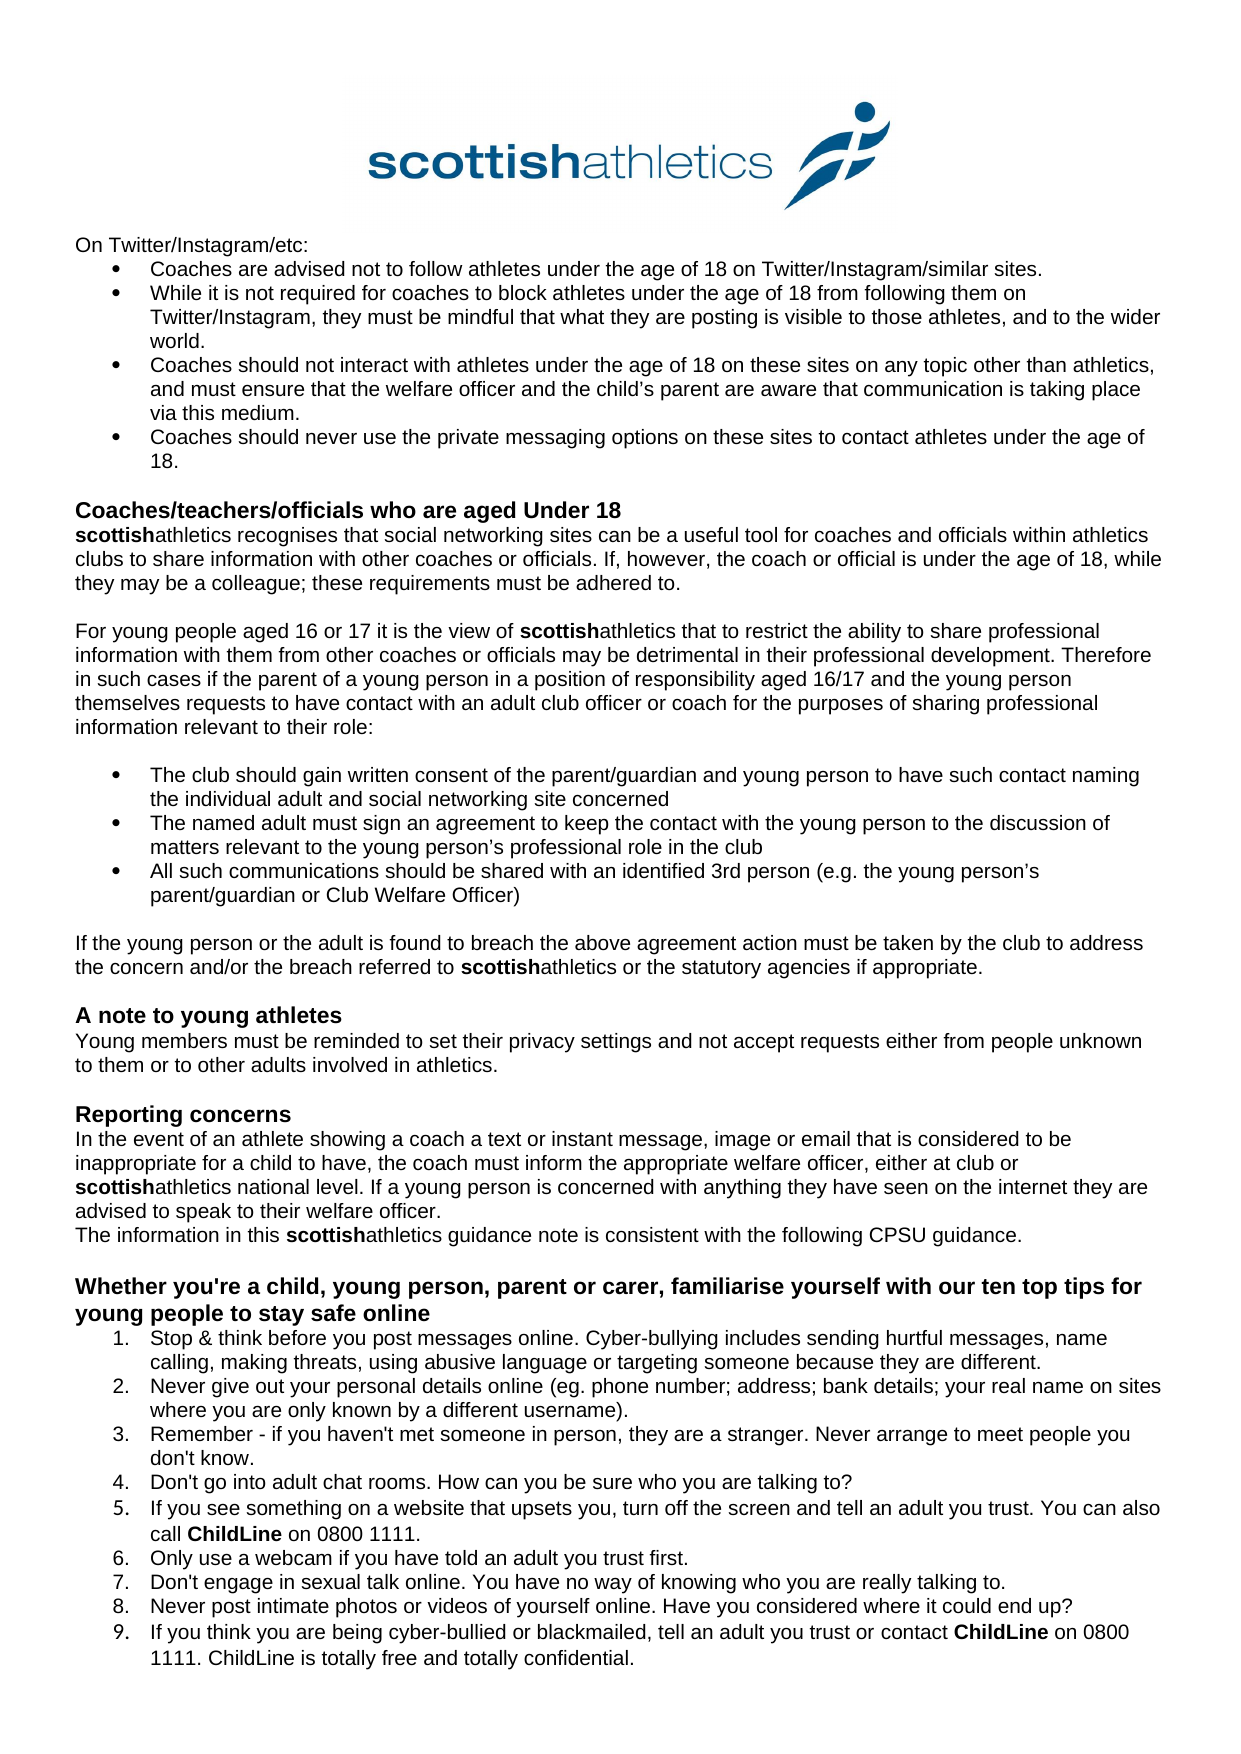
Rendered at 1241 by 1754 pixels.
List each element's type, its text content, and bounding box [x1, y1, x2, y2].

list Remember - if you haven't met someone in person, they are a stranger. Never arrange to meet people you don't know. [112, 1422, 1165, 1469]
text Coaches/teachers/officials who are aged Under 18 [75, 497, 1165, 523]
text Young members must be reminded to set their privacy settings and not accept requests either from people unknown to them or to other adults involved in athletics. [75, 1029, 1165, 1077]
text scottishathletics recognises that social networking sites can be a useful tool for coaches and officials within athletics clubs to share information with other coaches or officials. If, however, the coach or official is under the age of 18, while they may be a colleague; these requirements must be adhered to. [75, 523, 1165, 595]
list Only use a webcam if you have told an adult you trust first. [112, 1546, 1165, 1569]
list Never give out your personal details online (eg. phone number; address; bank details; your real name on sites where you are only known by a different username). [112, 1374, 1165, 1422]
text On Twitter/Instagram/etc: [75, 233, 1165, 257]
list Don't engage in sexual talk online. You have no way of knowing who you are really talking to. [112, 1569, 1165, 1593]
list Coaches should never use the private messaging options on these sites to contact athletes under the age of 18. [112, 424, 1165, 473]
text Reporting concerns [75, 1101, 1165, 1127]
list Don't go into adult chat rooms. How can you be sure who you are talking to? [112, 1469, 1165, 1493]
list The club should gain written consent of the parent/guardian and young person to have such contact naming the individual adult and social networking site concerned [112, 762, 1165, 811]
text Whether you're a child, young person, parent or carer, familiarise yourself with our ten top tips for young people to stay safe online [75, 1273, 1165, 1326]
list Never post intimate photos or videos of yourself online. Have you considered where it could end up? [112, 1593, 1165, 1617]
list Stop & think before you post messages online. Cyber-bullying includes sending hurtful messages, name calling, making threats, using abusive language or targeting someone because they are different. [112, 1326, 1165, 1374]
list Coaches are advised not to follow athletes under the age of 18 on Twitter/Instagram/similar sites. [112, 257, 1165, 281]
list While it is not required for coaches to block athletes under the age of 18 from following them on Twitter/Instagram, they must be mindful that what they are posting is visible to those athletes, and to the wider world. [112, 281, 1165, 353]
list Coaches should not interact with athletes under the age of 18 on these sites on any topic other than athletics, and must ensure that the welfare officer and the child’s parent are aware that communication is taking place via this medium. [112, 353, 1165, 424]
text A note to young athletes [75, 1002, 1165, 1029]
text For young people aged 16 or 17 it is the view of scottishathletics that to restrict the ability to share professional information with them from other coaches or officials may be detrimental in their professional development. Therefore in such cases if the parent of a young person in a position of responsibility aged 16/17 and the young person themselves requests to have contact with an adult club officer or coach for the purposes of sharing professional information relevant to their role: [75, 619, 1165, 738]
list If you see something on a website that upsets you, turn off the screen and tell an adult you trust. You can also call ChildLine on 0800 1111. [112, 1493, 1165, 1546]
list The named adult must sign an agreement to keep the contact with the young person to the discussion of matters relevant to the young person’s professional role in the club [112, 811, 1165, 858]
picture [342, 75, 899, 233]
list All such communications should be shared with an identified 3rd person (e.g. the young person’s parent/guardian or Club Welfare Officer) [112, 858, 1165, 907]
text If the young person or the adult is found to breach the above agreement action must be taken by the club to address the concern and/or the breach referred to scottishathletics or the statutory agencies if appropriate. [75, 931, 1165, 978]
text In the event of an athlete showing a coach a text or instant message, image or email that is considered to be inappropriate for a child to have, the coach must inform the appropriate welfare officer, either at club or scottishathletics national level. If a young person is concerned with anything they have seen on the internet they are advised to speak to their welfare officer. [75, 1127, 1165, 1223]
text The information in this scottishathletics guidance note is consistent with the following CPSU guidance. [75, 1223, 1165, 1247]
list If you think you are being cyber-bullied or blackmailed, tell an adult you trust or contact ChildLine on 0800 1111. ChildLine is totally free and totally confidential. [112, 1617, 1165, 1669]
